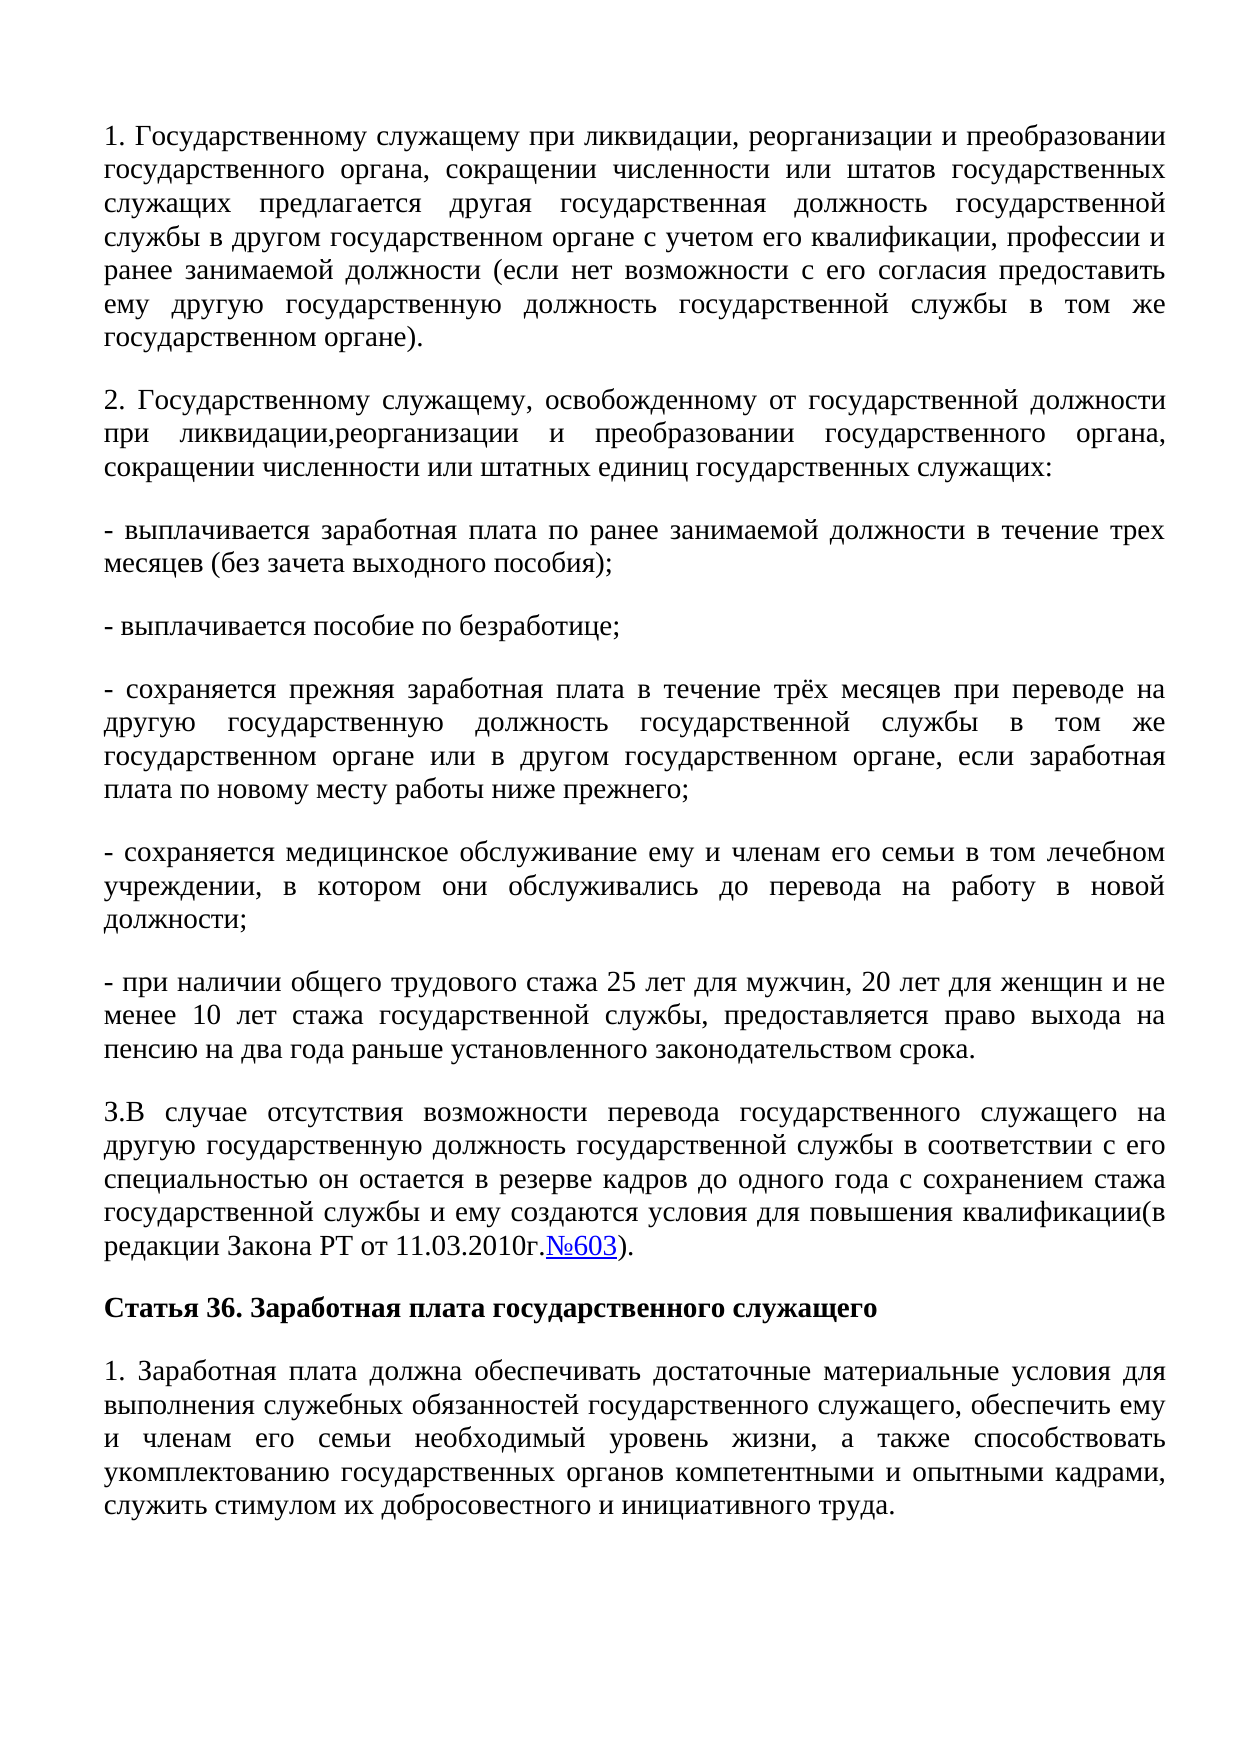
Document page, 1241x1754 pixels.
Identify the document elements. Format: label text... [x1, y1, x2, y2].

text Статья 36. Заработная плата государственного служащего [103, 1291, 1167, 1324]
text - выплачивается пособие по безработице; [103, 608, 1167, 642]
text 1. Государственному служащему при ликвидации, реорганизации и преобразовании государственного органа, сокращении численности или штатов государственных служащих предлагается другая государственная должность государственной службы в другом государственном органе с учетом его квалификации, профессии и ранее занимаемой должности (если нет возможности с его согласия предоставить ему другую государственную должность государственной службы в том же государственном органе). [103, 118, 1167, 353]
text 1. Заработная плата должна обеспечивать достаточные материальные условия для выполнения служебных обязанностей государственного служащего, обеспечить ему и членам его семьи необходимый уровень жизни, а также способствовать укомплектованию государственных органов компетентными и опытными кадрами, служить стимулом их добросовестного и инициативного труда. [103, 1353, 1167, 1521]
text З.В случае отсутствия возможности перевода государственного служащего на другую государственную должность государственной службы в соответствии с его специальностью он остается в резерве кадров до одного года с сохранением стажа государственной службы и ему создаются условия для повышения квалификации(в редакции Закона РТ от 11.03.2010г.№603). [103, 1094, 1167, 1261]
text - сохраняется прежняя заработная плата в течение трёх месяцев при переводе на другую государственную должность государственной службы в том же государственном органе или в другом государственном органе, если заработная плата по новому месту работы ниже прежнего; [103, 671, 1167, 805]
text - выплачивается заработная плата по ранее занимаемой должности в течение трех месяцев (без зачета выходного пособия); [103, 512, 1167, 579]
text 2. Государственному служащему, освобожденному от государственной должности при ликвидации,реорганизации и преобразовании государственного органа, сокращении численности или штатных единиц государственных служащих: [103, 382, 1167, 483]
text - сохраняется медицинское обслуживание ему и членам его семьи в том лечебном учреждении, в котором они обслуживались до перевода на работу в новой должности; [103, 834, 1167, 935]
text - при наличии общего трудового стажа 25 лет для мужчин, 20 лет для женщин и не менее 10 лет стажа государственной службы, предоставляется право выхода на пенсию на два года раньше установленного законодательством срока. [103, 964, 1167, 1064]
